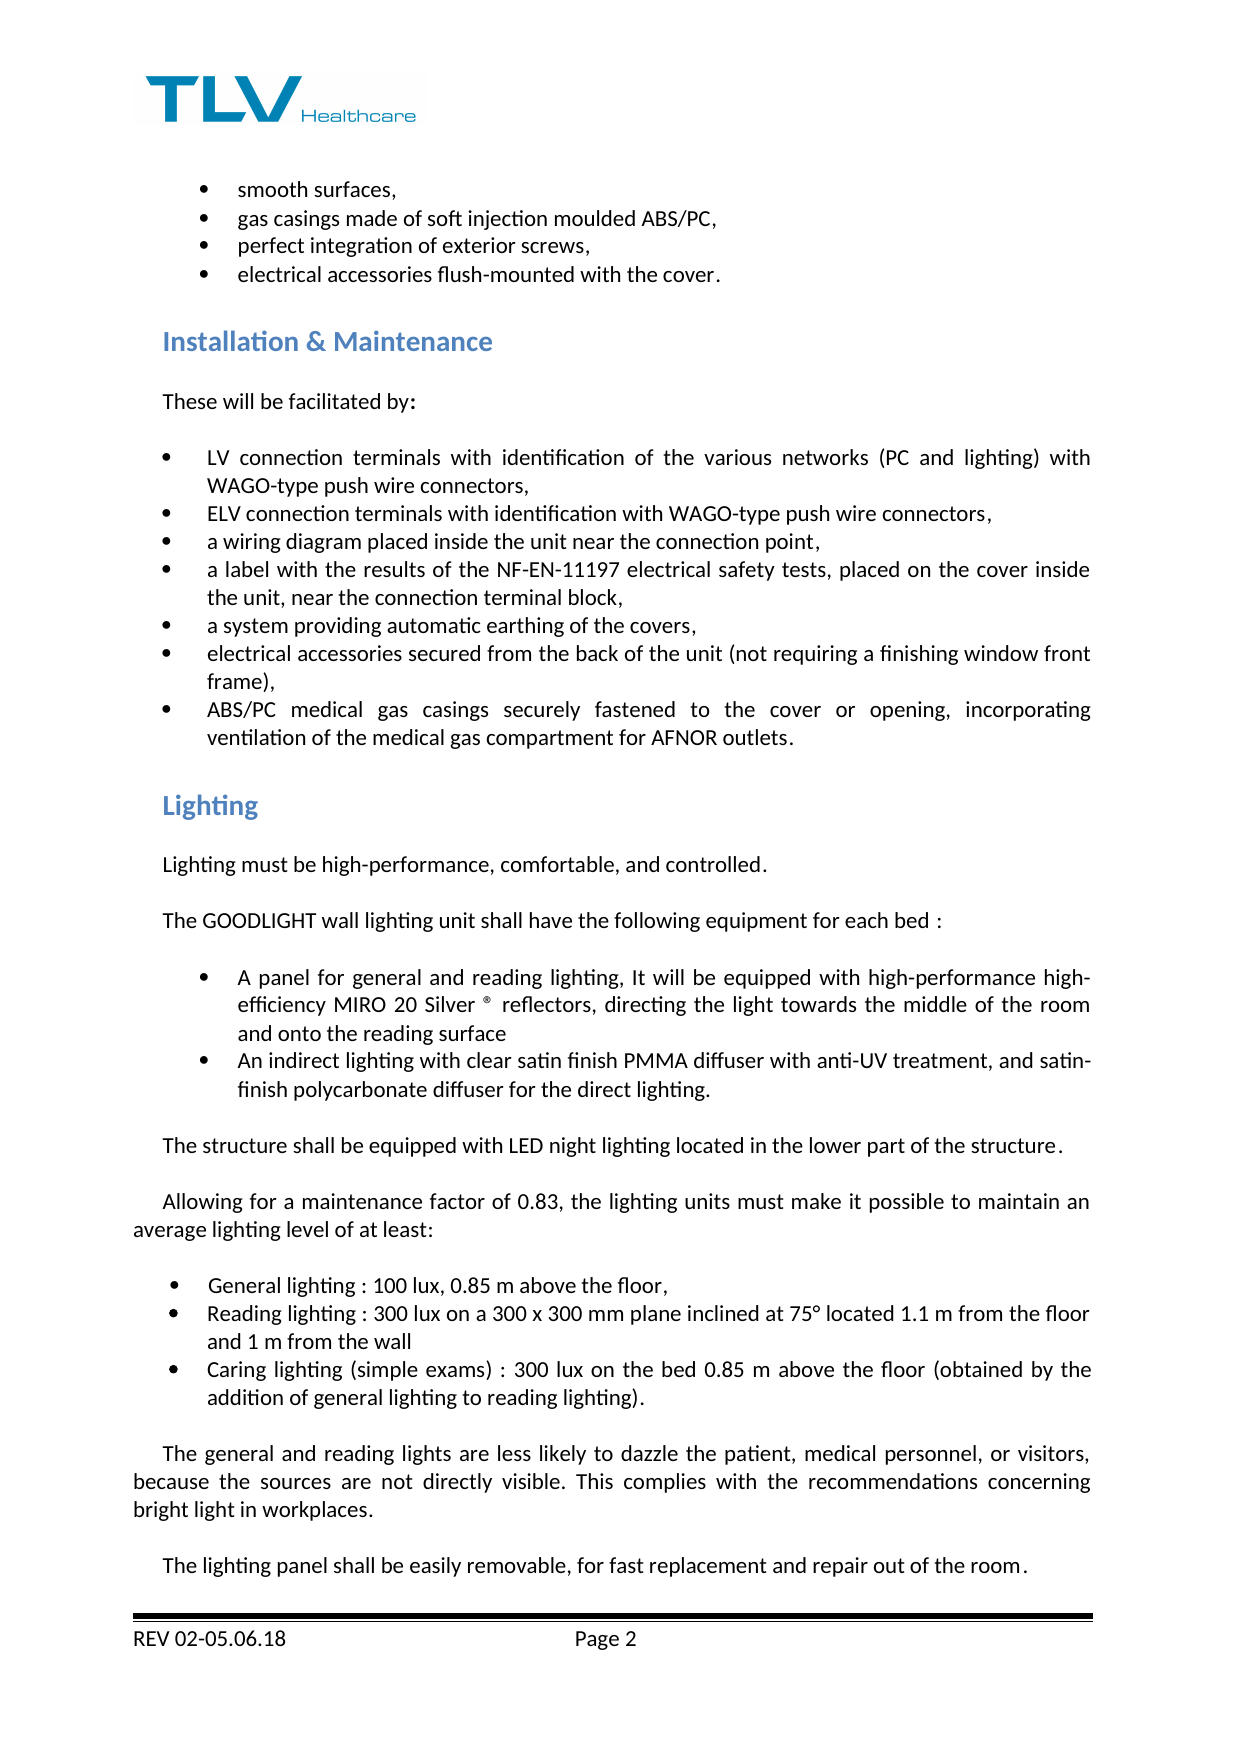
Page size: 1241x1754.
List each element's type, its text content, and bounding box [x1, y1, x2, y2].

text The structure shall be equipped with LED night lighting located in the lower part of the structure. [133, 1131, 1093, 1159]
list perfect integration of exterior screws, [200, 232, 1093, 260]
picture [132, 73, 429, 125]
list electrical accessories secured from the back of the unit (not requiring a finishing window front frame), [162, 639, 1093, 695]
text The lighting panel shall be easily removable, for fast replacement and repair out of the room. [133, 1551, 1093, 1579]
text Lighting must be high-performance, comfortable, and controlled. [133, 851, 1093, 878]
list LV connection terminals with identification of the various networks (PC and lighting) with WAGO-type push wire connectors, [162, 443, 1093, 499]
text Installation & Maintenance [133, 323, 1093, 359]
list a system providing automatic earthing of the covers, [162, 611, 1093, 639]
list a label with the results of the NF-EN-11197 electrical safety tests, placed on the cover inside the unit, near the connection terminal block, [162, 555, 1093, 611]
list gas casings made of soft injection moulded ABS/PC, [200, 204, 1093, 232]
list ELV connection terminals with identification with WAGO-type push wire connectors, [162, 499, 1093, 527]
list An indirect lighting with clear satin finish PMMA diffuser with anti-UV treatment, and satin-finish polycarbonate diffuser for the direct lighting. [200, 1047, 1093, 1103]
text Lighting [133, 787, 1093, 822]
list smooth surfaces, [200, 176, 1093, 204]
list Caring lighting (simple exams) : 300 lux on the bed 0.85 m above the floor (obtained by the addition of general lighting to reading lighting). [169, 1355, 1093, 1411]
text These will be facilitated by: [133, 387, 1093, 415]
text The GOODLIGHT wall lighting unit shall have the following equipment for each bed : [133, 907, 1093, 934]
list Reading lighting : 300 lux on a 300 x 300 mm plane inclined at 75° located 1.1 m from the floor and 1 m from the wall [169, 1299, 1093, 1355]
text Allowing for a maintenance factor of 0.83, the lighting units must make it possible to maintain an average lighting level of at least: [133, 1187, 1093, 1243]
text The general and reading lights are less likely to dazzle the patient, medical personnel, or visitors, because the sources are not directly visible. This complies with the recommendations concerning bright light in workplaces. [133, 1439, 1093, 1523]
list A panel for general and reading lighting, It will be equipped with high-performance high-efficiency MIRO 20 Silver ® reflectors, directing the light towards the middle of the room and onto the reading surface [200, 963, 1093, 1047]
list electrical accessories flush-mounted with the cover. [200, 260, 1093, 288]
list a wiring diagram placed inside the unit near the connection point, [162, 527, 1093, 555]
list ABS/PC medical gas casings securely fastened to the cover or opening, incorporating ventilation of the medical gas compartment for AFNOR outlets. [162, 695, 1093, 751]
list General lighting : 100 lux, 0.85 m above the floor, [170, 1271, 1093, 1299]
